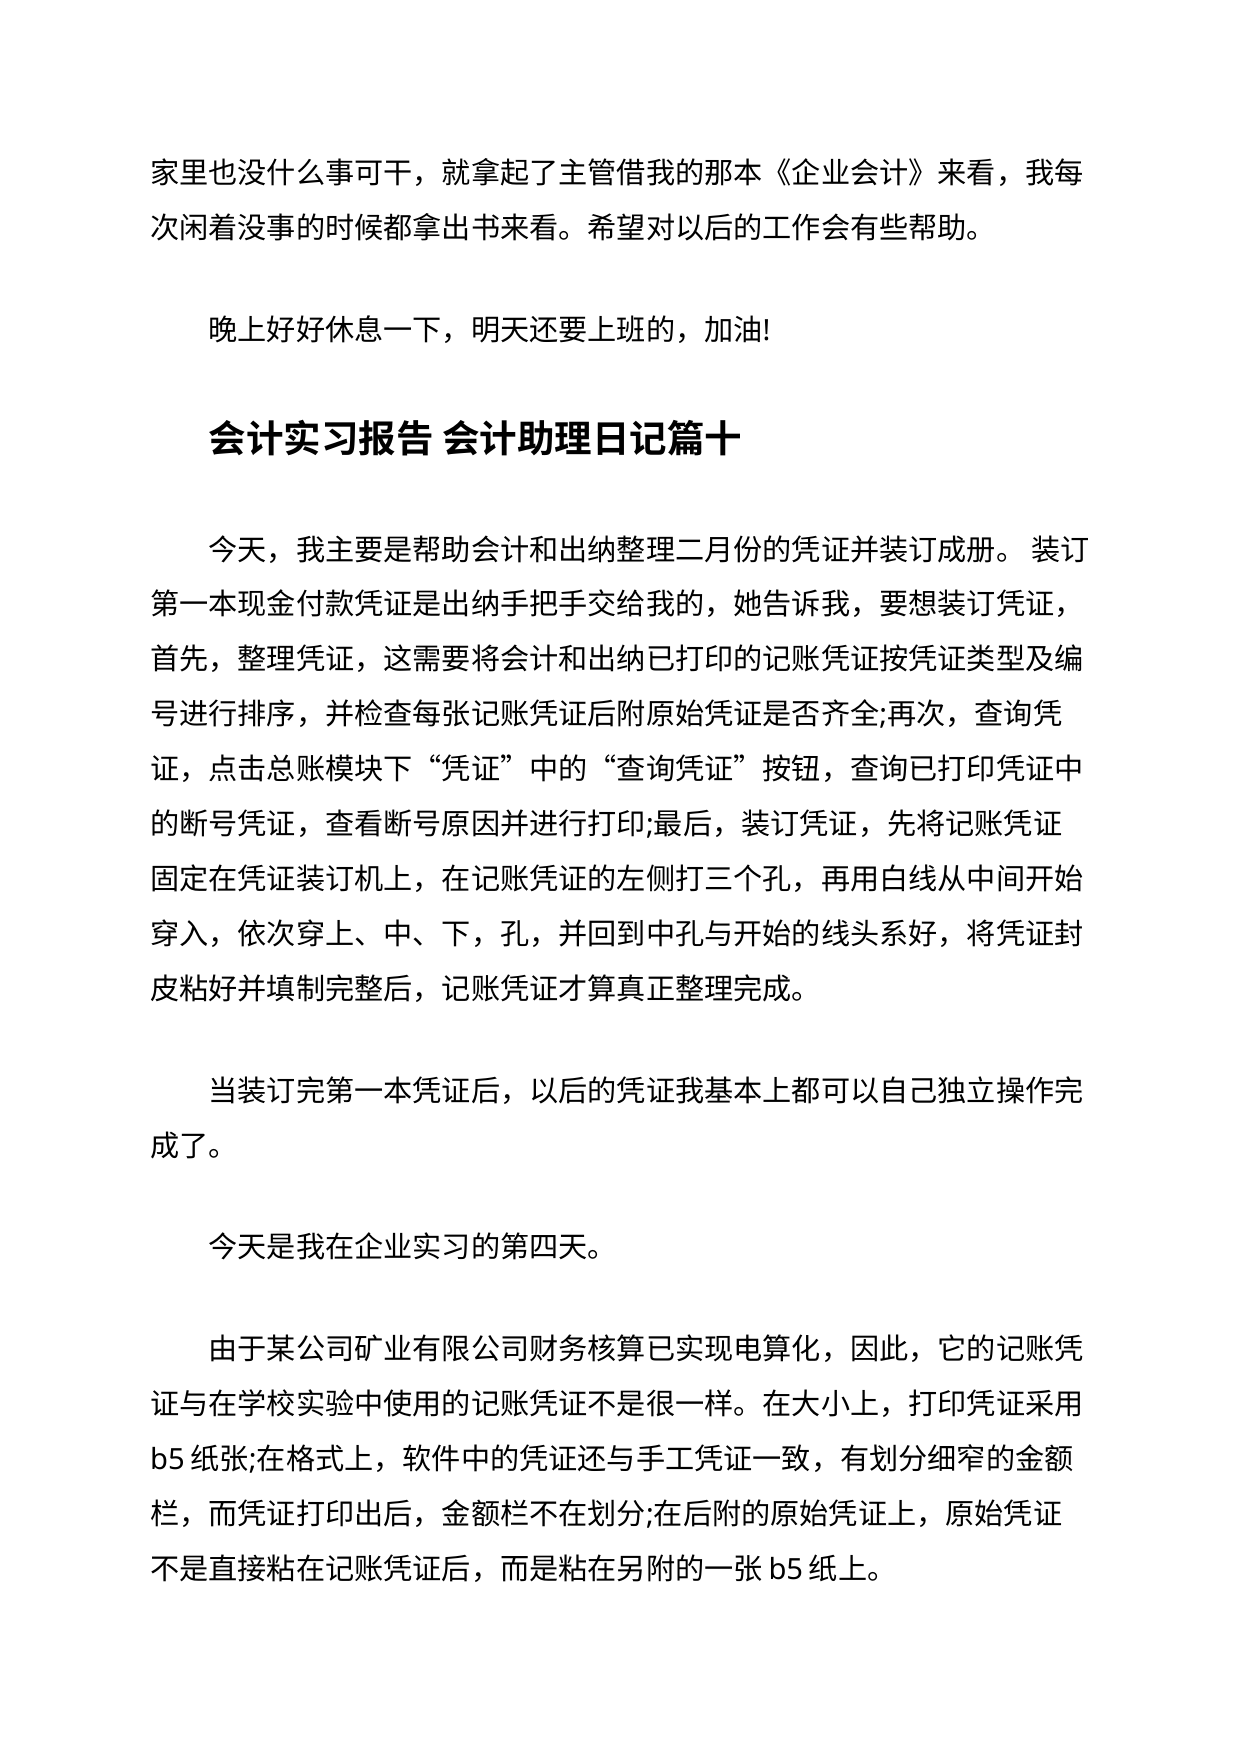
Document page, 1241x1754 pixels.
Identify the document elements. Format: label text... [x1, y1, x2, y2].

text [150, 150, 1090, 247]
text 会计实习报告 会计助理日记篇十 [150, 409, 1090, 463]
text 今天是我在企业实习的第四天。 [150, 1224, 1090, 1266]
text 当装订完第一本凭证后，以后的凭证我基本上都可以自己独立操作完成了。 [150, 1067, 1090, 1164]
text 由于某公司矿业有限公司财务核算已实现电算化，因此，它的记账凭证与在学校实验中使用的记账凭证不是很一样。在大小上，打印凭证采用b5纸张;在格式上，软件中的凭证还与手工凭证一致，有划分细窄的金额栏，而凭证打印出后，金额栏不在划分;在后附的原始凭证上，原始凭证不是直接粘在记账凭证后，而是粘在另附的一张b5纸上。 [150, 1326, 1090, 1588]
text 今天，我主要是帮助会计和出纳整理二月份的凭证并装订成册。 装订第一本现金付款凭证是出纳手把手交给我的，她告诉我，要想装订凭证，首先，整理凭证，这需要将会计和出纳已打印的记账凭证按凭证类型及编号进行排序，并检查每张记账凭证后附原始凭证是否齐全;再次，查询凭证，点击总账模块下“凭证”中的“查询凭证”按钮，查询已打印凭证中的断号凭证，查看断号原因并进行打印;最后，装订凭证，先将记账凭证固定在凭证装订机上，在记账凭证的左侧打三个孔，再用白线从中间开始穿入，依次穿上、中、下，孔，并回到中孔与开始的线头系好，将凭证封皮粘好并填制完整后，记账凭证才算真正整理完成。 [150, 526, 1090, 1008]
text 晚上好好休息一下，明天还要上班的，加油! [150, 307, 1090, 349]
